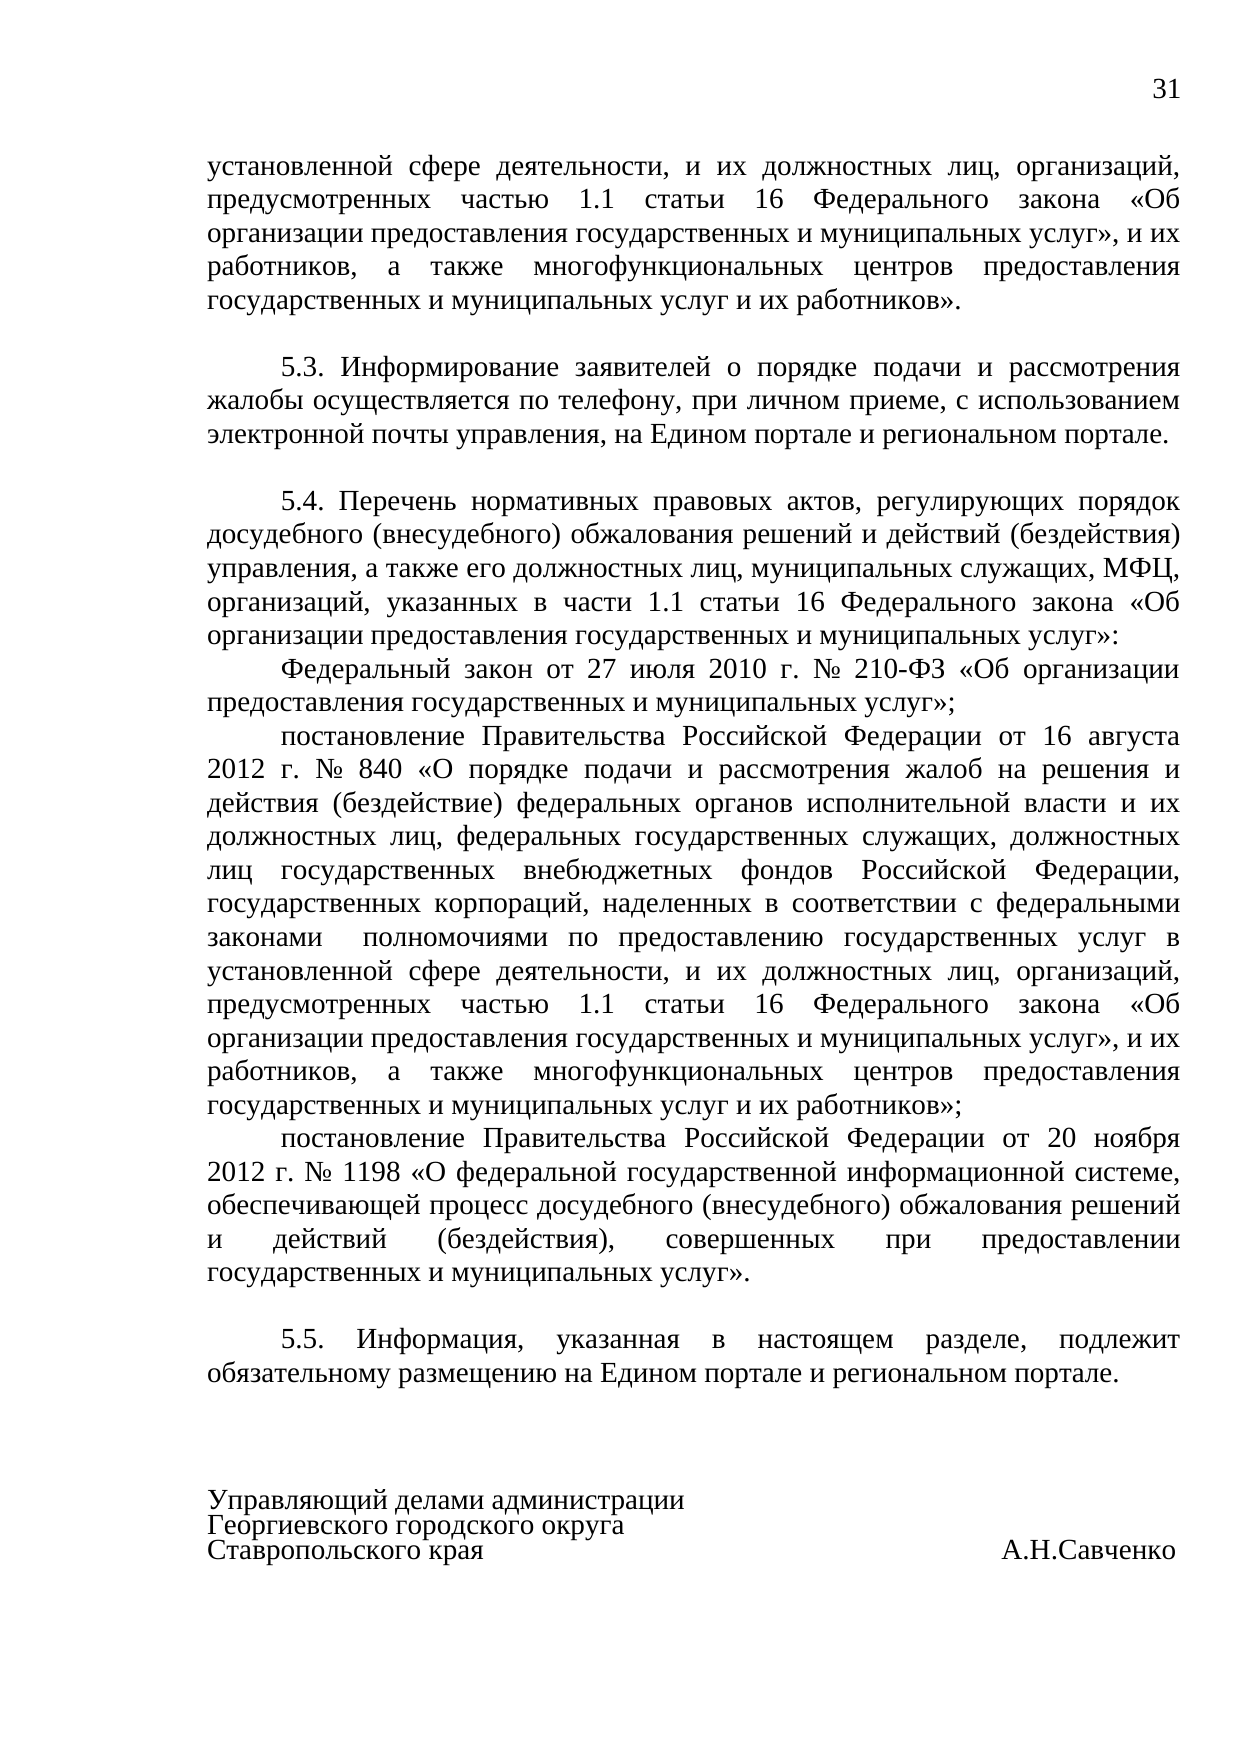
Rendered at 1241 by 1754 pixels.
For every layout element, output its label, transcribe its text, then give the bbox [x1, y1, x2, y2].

text Ставропольского края А.Н.Савченко [207, 1539, 1181, 1564]
text постановление Правительства Российской Федерации от 16 августа 2012 г. № 840 «О порядке подачи и рассмотрения жалоб на решения и действия (бездействие) федеральных органов исполнительной власти и их должностных лиц, федеральных государственных служащих, должностных лиц государственных внебюджетных фондов Российской Федерации, государственных корпораций, наделенных в соответствии с федеральными законами полномочиями по предоставлению государственных услуг в установленной сфере деятельности, и их должностных лиц, организаций, предусмотренных частью 1.1 статьи 16 Федерального закона «Об организации предоставления государственных и муниципальных услуг», и их работников, а также многофункциональных центров предоставления государственных и муниципальных услуг и их работников»; [207, 718, 1181, 1120]
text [207, 148, 1181, 315]
text 5.5. Информация, указанная в настоящем разделе, подлежит обязательному размещению на Едином портале и региональном портале. [207, 1322, 1181, 1389]
text постановление Правительства Российской Федерации от 20 ноября 2012 г. № 1198 «О федеральной государственной информационной системе, обеспечивающей процесс досудебного (внесудебного) обжалования решений и действий (бездействия), совершенных при предоставлении государственных и муниципальных услуг». [207, 1120, 1181, 1288]
text 5.4. Перечень нормативных правовых актов, регулирующих порядок досудебного (внесудебного) обжалования решений и действий (бездействия) управления, а также его должностных лиц, муниципальных служащих, МФЦ, организаций, указанных в части 1.1 статьи 16 Федерального закона «Об организации предоставления государственных и муниципальных услуг»: [207, 483, 1181, 651]
text Георгиевского городского округа [207, 1514, 1181, 1539]
text Федеральный закон от 27 июля 2010 г. № 210-ФЗ «Об организации предоставления государственных и муниципальных услуг»; [207, 651, 1181, 718]
text Управляющий делами администрации [207, 1489, 1181, 1514]
text 5.3. Информирование заявителей о порядке подачи и рассмотрения жалобы осуществляется по телефону, при личном приеме, с использованием электронной почты управления, на Едином портале и региональном портале. [207, 349, 1181, 449]
